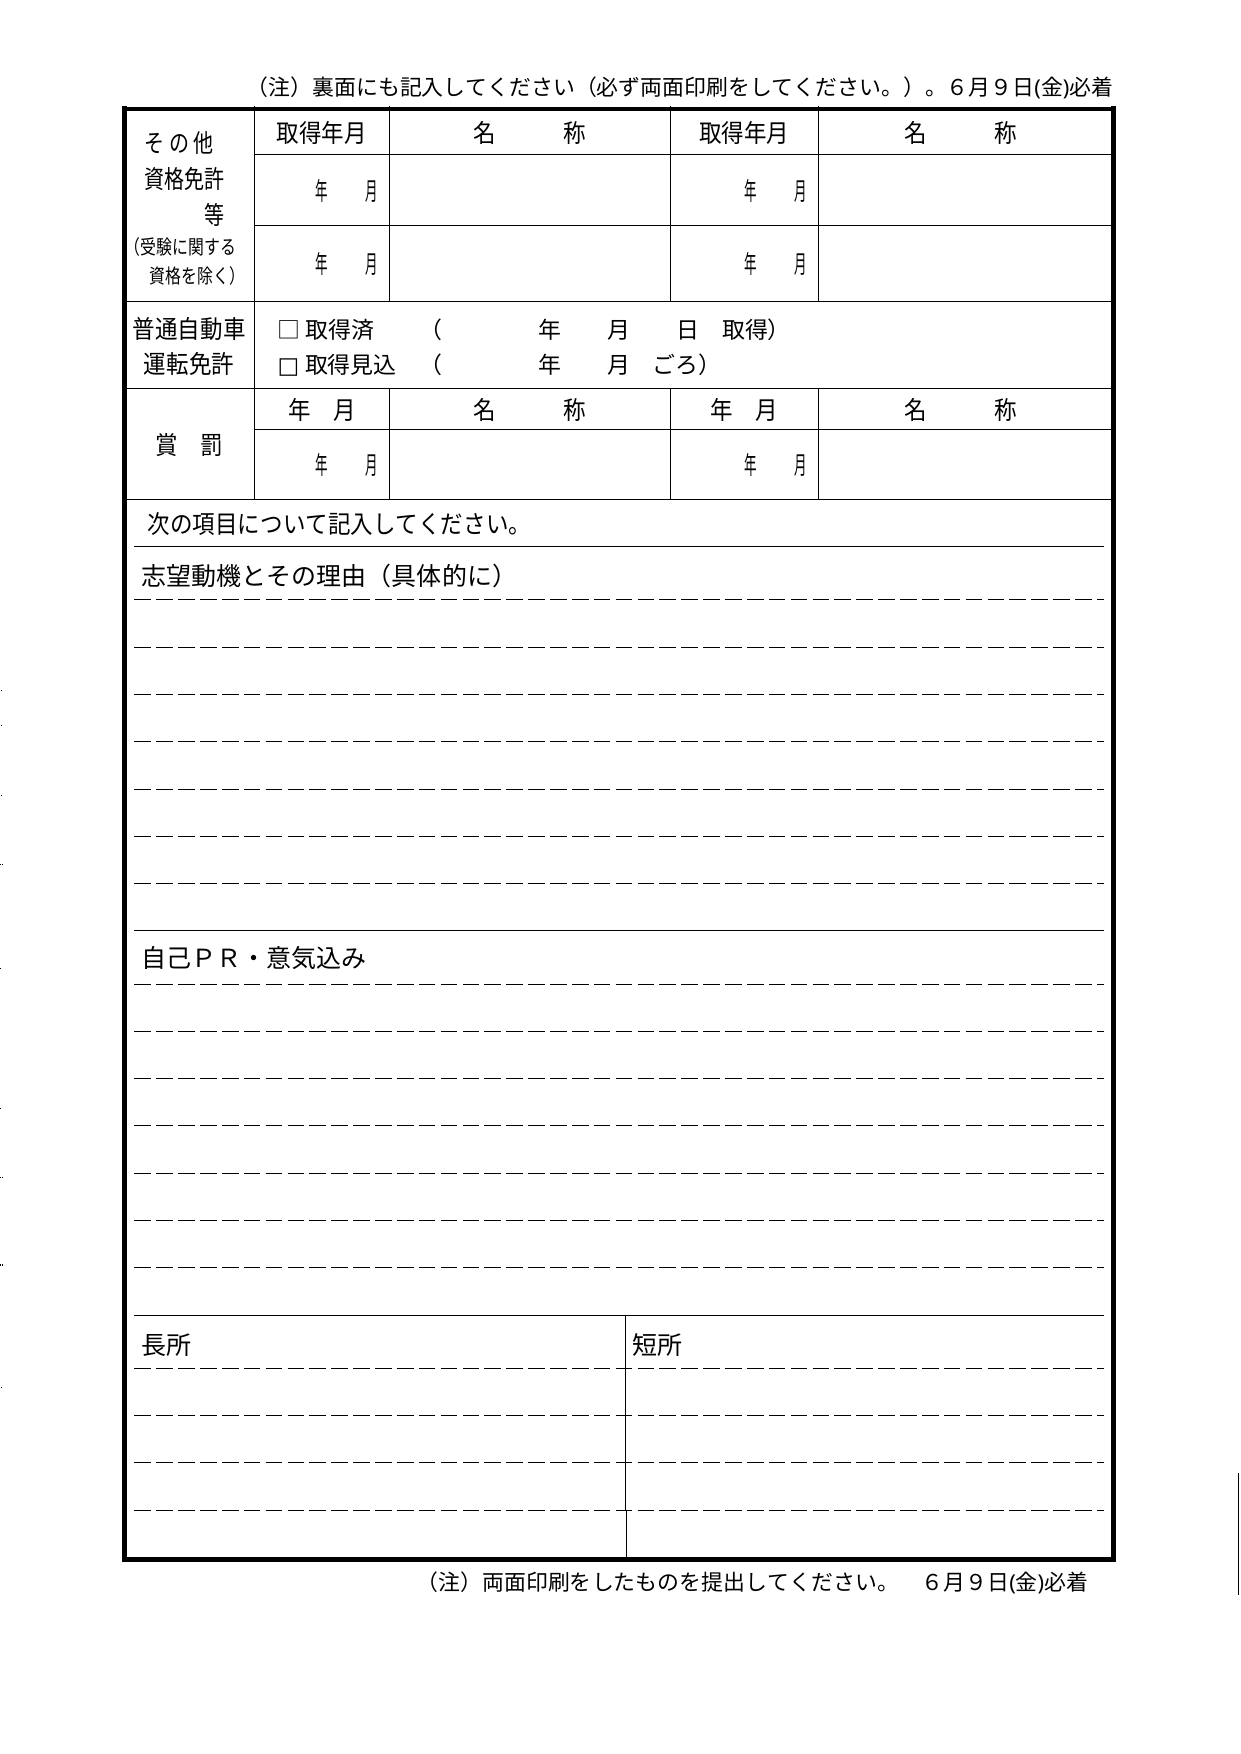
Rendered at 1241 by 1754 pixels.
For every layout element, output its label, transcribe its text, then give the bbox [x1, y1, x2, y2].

table_cell [134, 741, 1103, 788]
table_cell [134, 836, 1103, 883]
table_cell 年 月 [255, 430, 389, 499]
table_cell [134, 1220, 1103, 1267]
table_cell 名 称 [819, 111, 1103, 154]
table_cell [134, 1462, 625, 1509]
table_cell [134, 1267, 1103, 1314]
table_cell 短所 [626, 1316, 1103, 1368]
table_cell 年 月 [255, 389, 389, 428]
table_cell [134, 1415, 625, 1462]
table_cell [134, 599, 1103, 647]
table_cell [626, 1415, 1103, 1462]
table_cell 長所 [134, 1316, 625, 1368]
table_cell [1104, 302, 1111, 388]
table_cell [127, 500, 134, 1557]
table_cell 志望動機とその理由（具体的に） [134, 547, 1103, 599]
table_cell 名 称 [819, 389, 1103, 428]
table_cell [134, 984, 1103, 1031]
table_cell 年 月 [255, 155, 389, 224]
table_cell 次の項目について記入してください。 [134, 500, 1103, 546]
table_cell 取得年月 [255, 111, 389, 154]
table_cell [819, 155, 1103, 224]
table_cell [390, 430, 670, 499]
table_cell 年 月 [671, 155, 818, 224]
table_cell [1104, 155, 1111, 224]
text （注）両面印刷をしたものを提出してください。 ６月９日(金)必着 [35, 1562, 1100, 1596]
table_cell [134, 789, 1103, 836]
table_cell そ の 他 資格免許 等 （受験に関する 資格を除く） [127, 111, 254, 301]
table_cell [1104, 500, 1111, 1557]
table_cell 年 月 [671, 389, 818, 428]
table_cell [134, 694, 1103, 741]
table_cell 取得年月 [671, 111, 818, 154]
table_cell [134, 883, 1103, 930]
table_cell [1104, 111, 1111, 154]
table_cell [134, 1125, 1103, 1173]
table_cell 名 称 [390, 389, 670, 428]
table_cell 賞 罰 [127, 389, 254, 499]
table_cell [134, 1078, 1103, 1125]
table_cell 自己ＰＲ・意気込み [134, 931, 1103, 983]
table_cell [1104, 430, 1111, 499]
table_cell [819, 226, 1103, 301]
table_cell [1104, 226, 1111, 301]
table_cell [1104, 389, 1111, 428]
table_cell [390, 226, 670, 301]
table_cell [627, 1510, 1103, 1557]
table_cell [134, 647, 1103, 694]
table_cell [134, 1510, 626, 1557]
table_cell □ 取得済 （ 年 月 日 取得） □ 取得見込 （ 年 月 ごろ） [255, 302, 1103, 388]
table_cell [626, 1462, 1103, 1509]
table_cell 名 称 [390, 111, 670, 154]
table_cell [134, 1368, 625, 1415]
table_cell [134, 1173, 1103, 1220]
table_cell 年 月 [255, 226, 389, 301]
table_cell 年 月 [671, 226, 818, 301]
table_cell [134, 1031, 1103, 1078]
table_cell 年 月 [671, 430, 818, 499]
table_cell 普通自動車運転免許 [127, 302, 254, 388]
table_cell [390, 155, 670, 224]
table_cell [626, 1368, 1103, 1415]
table_cell [819, 430, 1103, 499]
table_cell （注）裏面にも記入してください（必ず両面印刷をしてください。）。６月９日(金)必着 [124, 59, 1113, 106]
